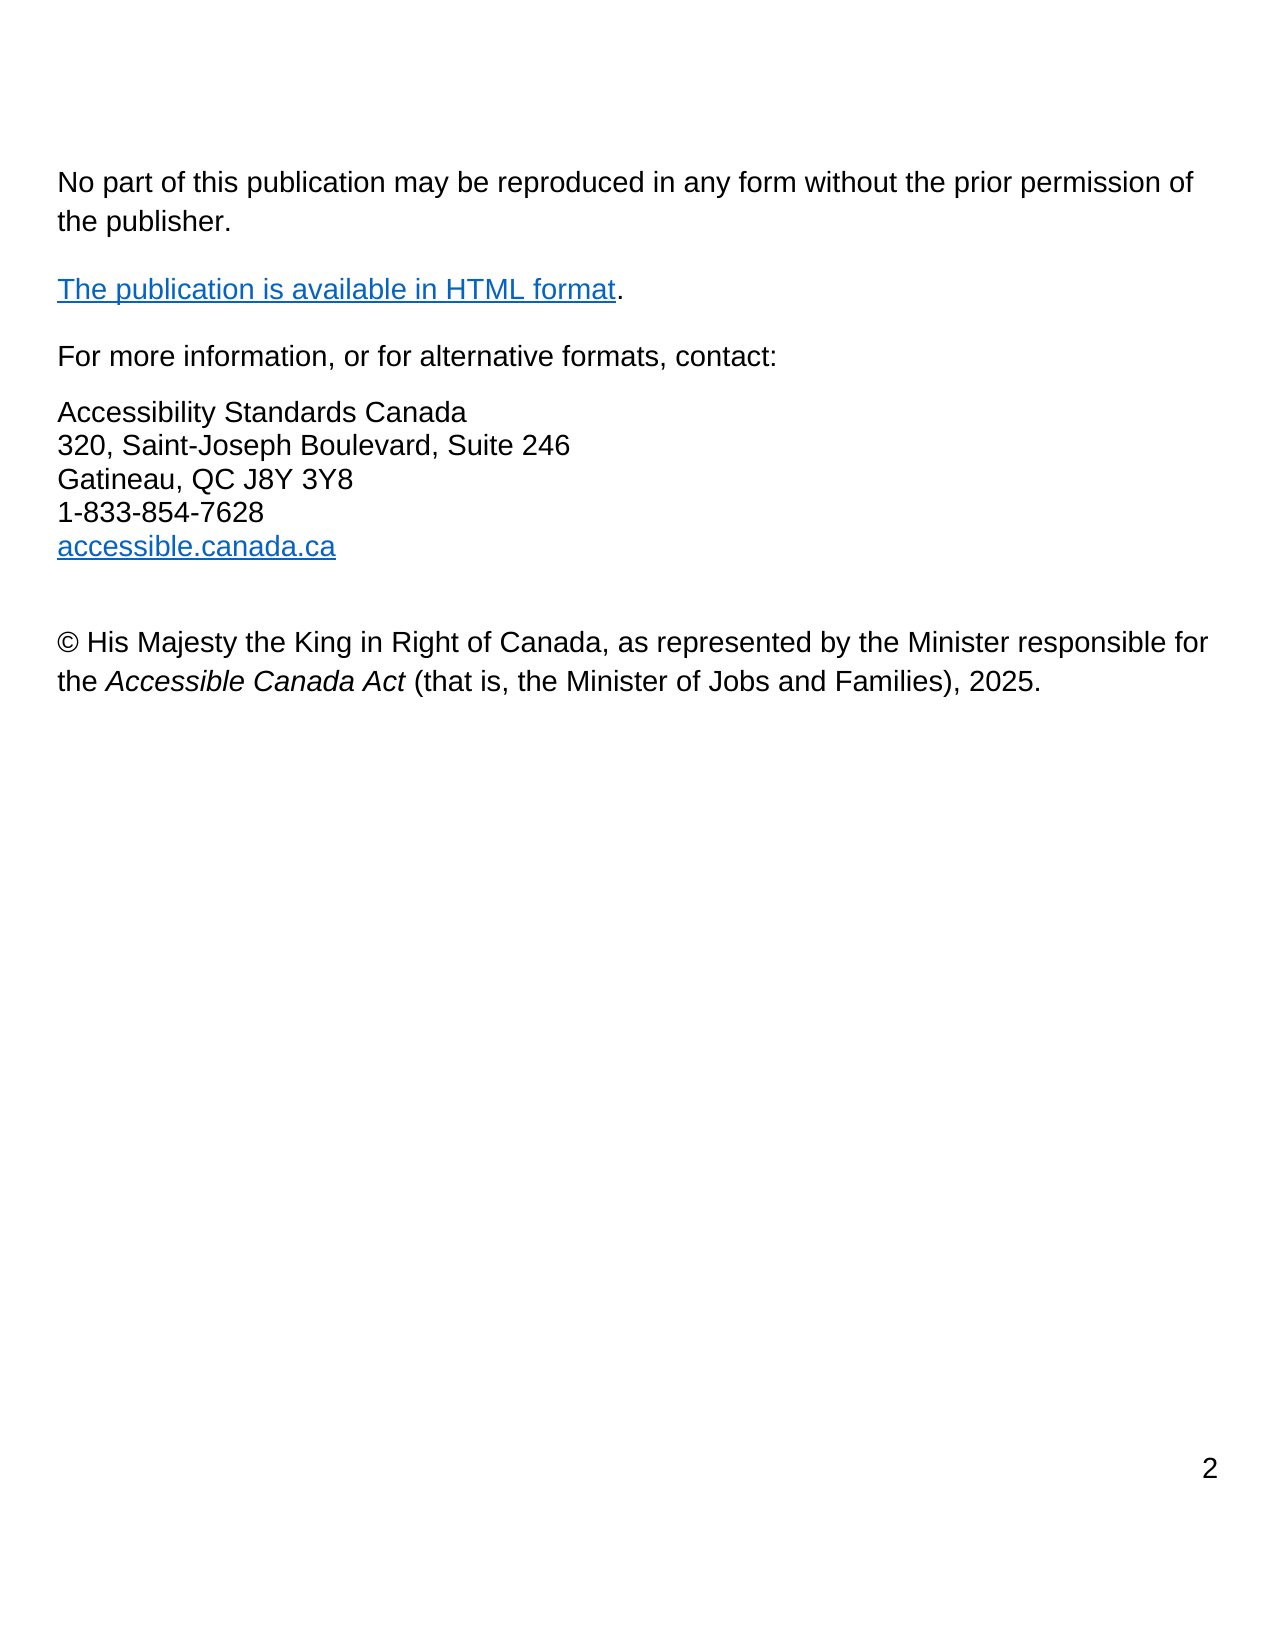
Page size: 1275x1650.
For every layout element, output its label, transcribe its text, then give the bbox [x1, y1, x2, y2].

text © His Majesty the King in Right of Canada, as represented by the Minister responsible for the Accessible Canada Act (that is, the Minister of Jobs and Families), 2025. [57, 625, 1218, 697]
text No part of this publication may be reproduced in any form without the prior permission of the publisher. [57, 165, 1218, 237]
text Accessibility Standards Canada 320, Saint-Joseph Boulevard, Suite 246 Gatineau, QC J8Y 3Y8 1-833-854-7628 [57, 394, 1218, 529]
text The publication is available in HTML format. [57, 272, 1218, 305]
text accessible.canada.ca [57, 529, 1218, 562]
text For more information, or for alternative formats, contact: [57, 339, 1218, 373]
